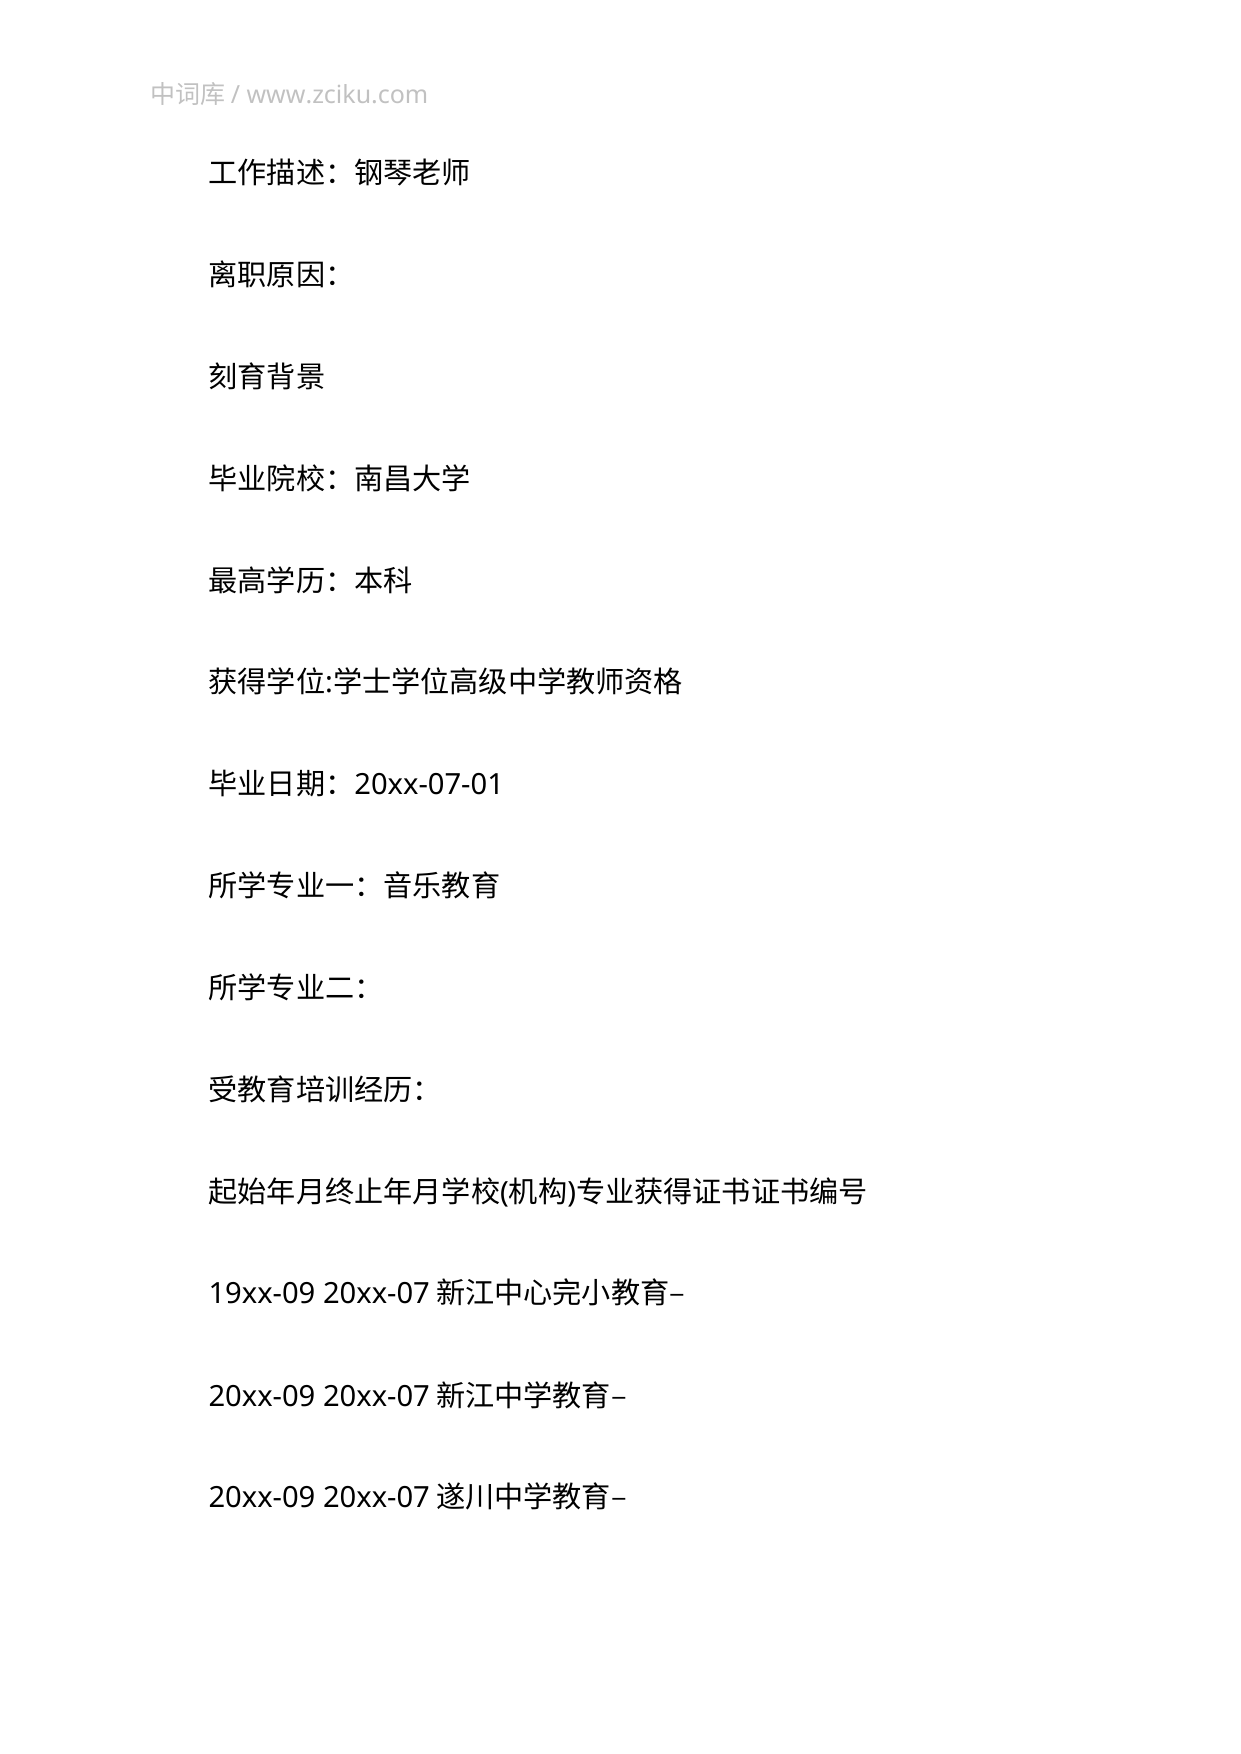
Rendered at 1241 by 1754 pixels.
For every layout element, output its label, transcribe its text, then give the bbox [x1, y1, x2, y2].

text 所学专业二： [150, 964, 1090, 1007]
text 19xx-09 20xx-07新江中心完小教育– [150, 1270, 1090, 1312]
text 受教育培训经历： [150, 1066, 1090, 1109]
text 所学专业一：音乐教育 [150, 863, 1090, 905]
text 毕业院校：南昌大学 [150, 455, 1090, 498]
text 刻育背景 [150, 353, 1090, 396]
text 起始年月终止年月学校(机构)专业获得证书证书编号 [150, 1168, 1090, 1211]
text 工作描述：钢琴老师 [150, 150, 1090, 192]
text 最高学历：本科 [150, 557, 1090, 599]
text 毕业日期：20xx-07-01 [150, 761, 1090, 803]
text 获得学位:学士学位高级中学教师资格 [150, 659, 1090, 701]
text 离职原因： [150, 252, 1090, 294]
text 20xx-09 20xx-07新江中学教育– [150, 1372, 1090, 1414]
text 20xx-09 20xx-07遂川中学教育– [150, 1474, 1090, 1516]
